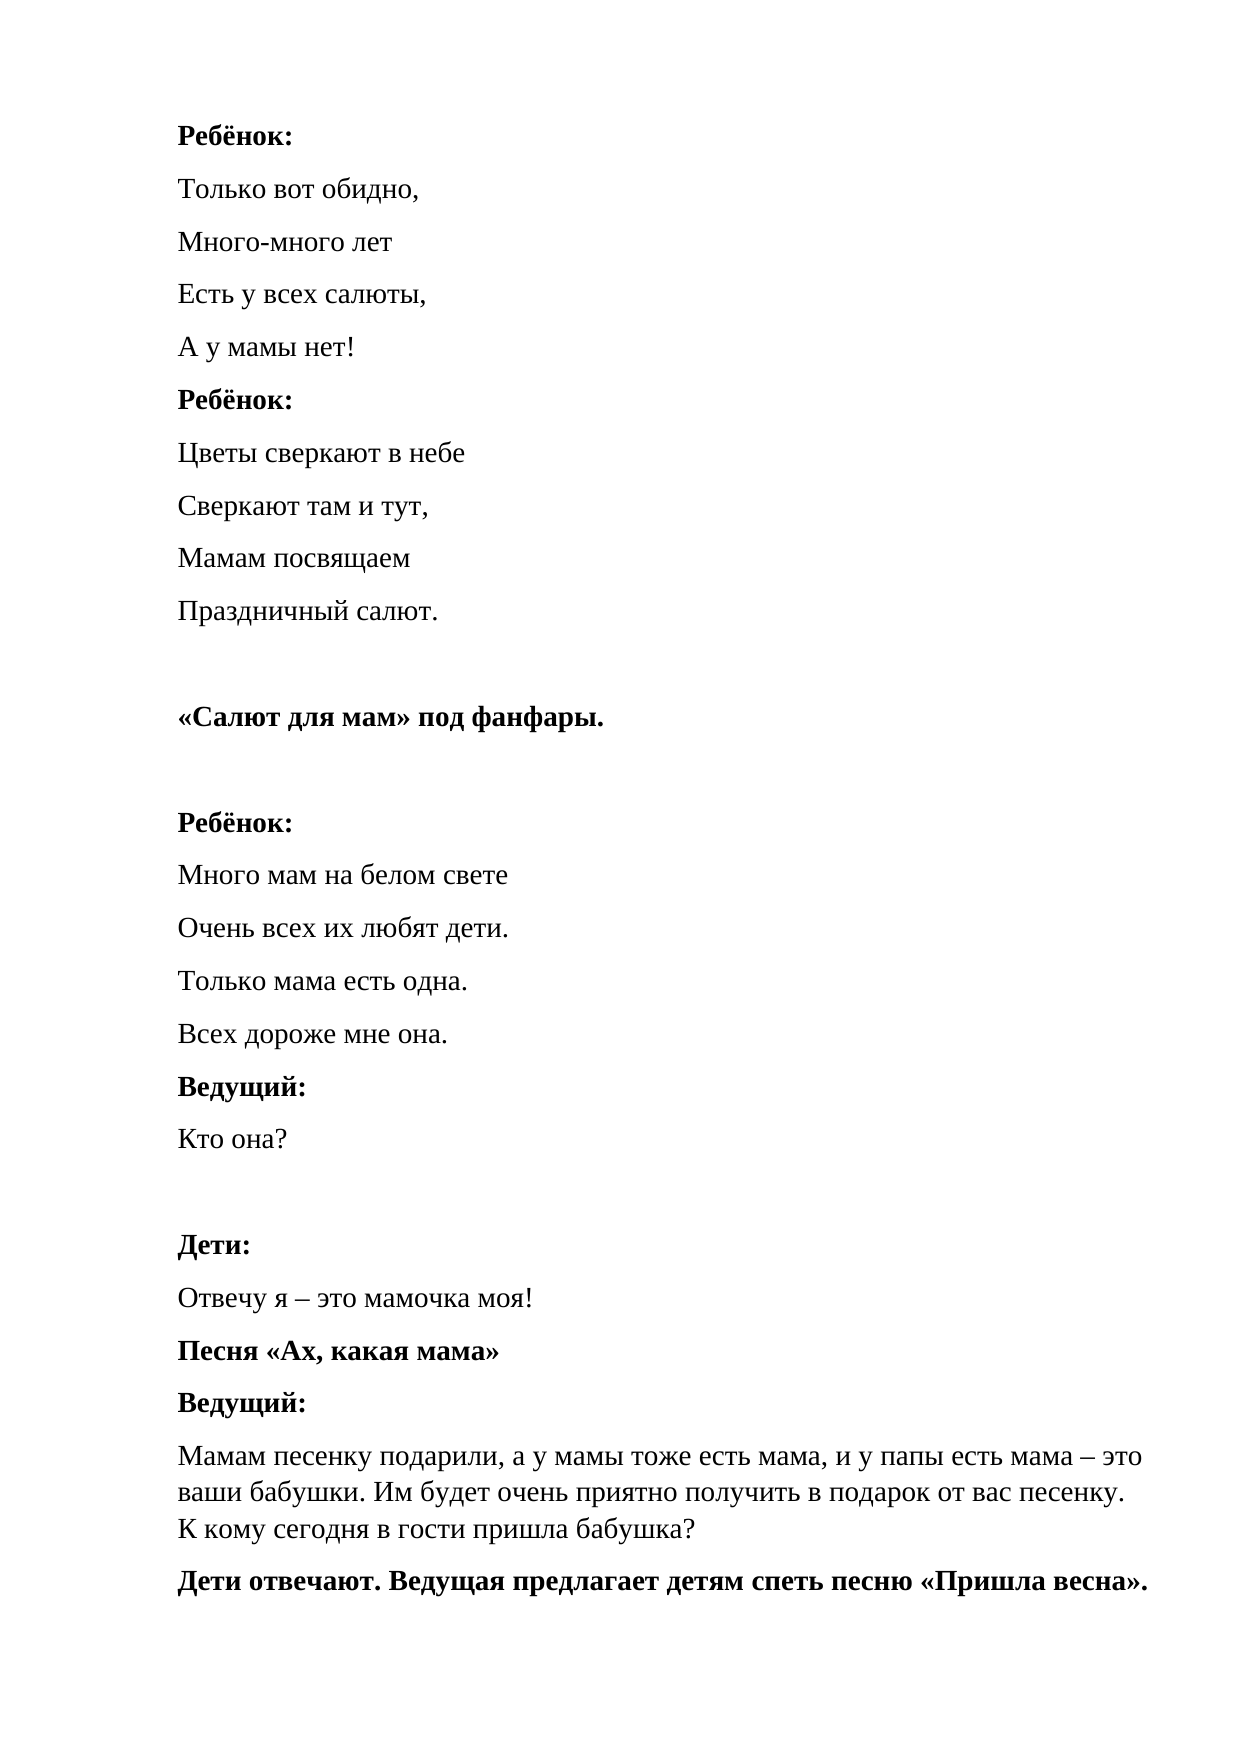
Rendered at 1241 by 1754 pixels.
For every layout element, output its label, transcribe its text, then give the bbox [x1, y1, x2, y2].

text Только вот обидно, [177, 171, 1152, 204]
text А у мамы нет! [177, 329, 1152, 363]
text Много-много лет [177, 224, 1152, 257]
text Песня «Ах, какая мама» [177, 1333, 1152, 1366]
text Кто она? [177, 1122, 1152, 1155]
text Много мам на белом свете [177, 857, 1152, 891]
text Ребёнок: [177, 805, 1152, 838]
text Мамам песенку подарили, а у мамы тоже есть мама, и у папы есть мама – это ваши бабушки. Им будет очень приятно получить в подарок от вас песенку. К кому сегодня в гости пришла бабушка? [177, 1438, 1152, 1544]
text Очень всех их любят дети. [177, 910, 1152, 944]
text Ведущий: [177, 1386, 1152, 1419]
text Только мама есть одна. [177, 963, 1152, 997]
text Ребёнок: [177, 118, 1152, 152]
text Дети: [177, 1227, 1152, 1261]
text Ведущий: [177, 1069, 1152, 1102]
text Мамам посвящаем [177, 541, 1152, 574]
text Цветы сверкают в небе [177, 435, 1152, 468]
text Ребёнок: [177, 382, 1152, 416]
text «Салют для мам» под фанфары. [177, 699, 1152, 733]
text Отвечу я – это мамочка моя! [177, 1280, 1152, 1313]
text Дети отвечают. Ведущая предлагает детям спеть песню «Пришла весна». [177, 1563, 1152, 1597]
text Праздничный салют. [177, 593, 1152, 627]
text Есть у всех салюты, [177, 277, 1152, 310]
text Сверкают там и тут, [177, 488, 1152, 521]
text Всех дороже мне она. [177, 1016, 1152, 1049]
